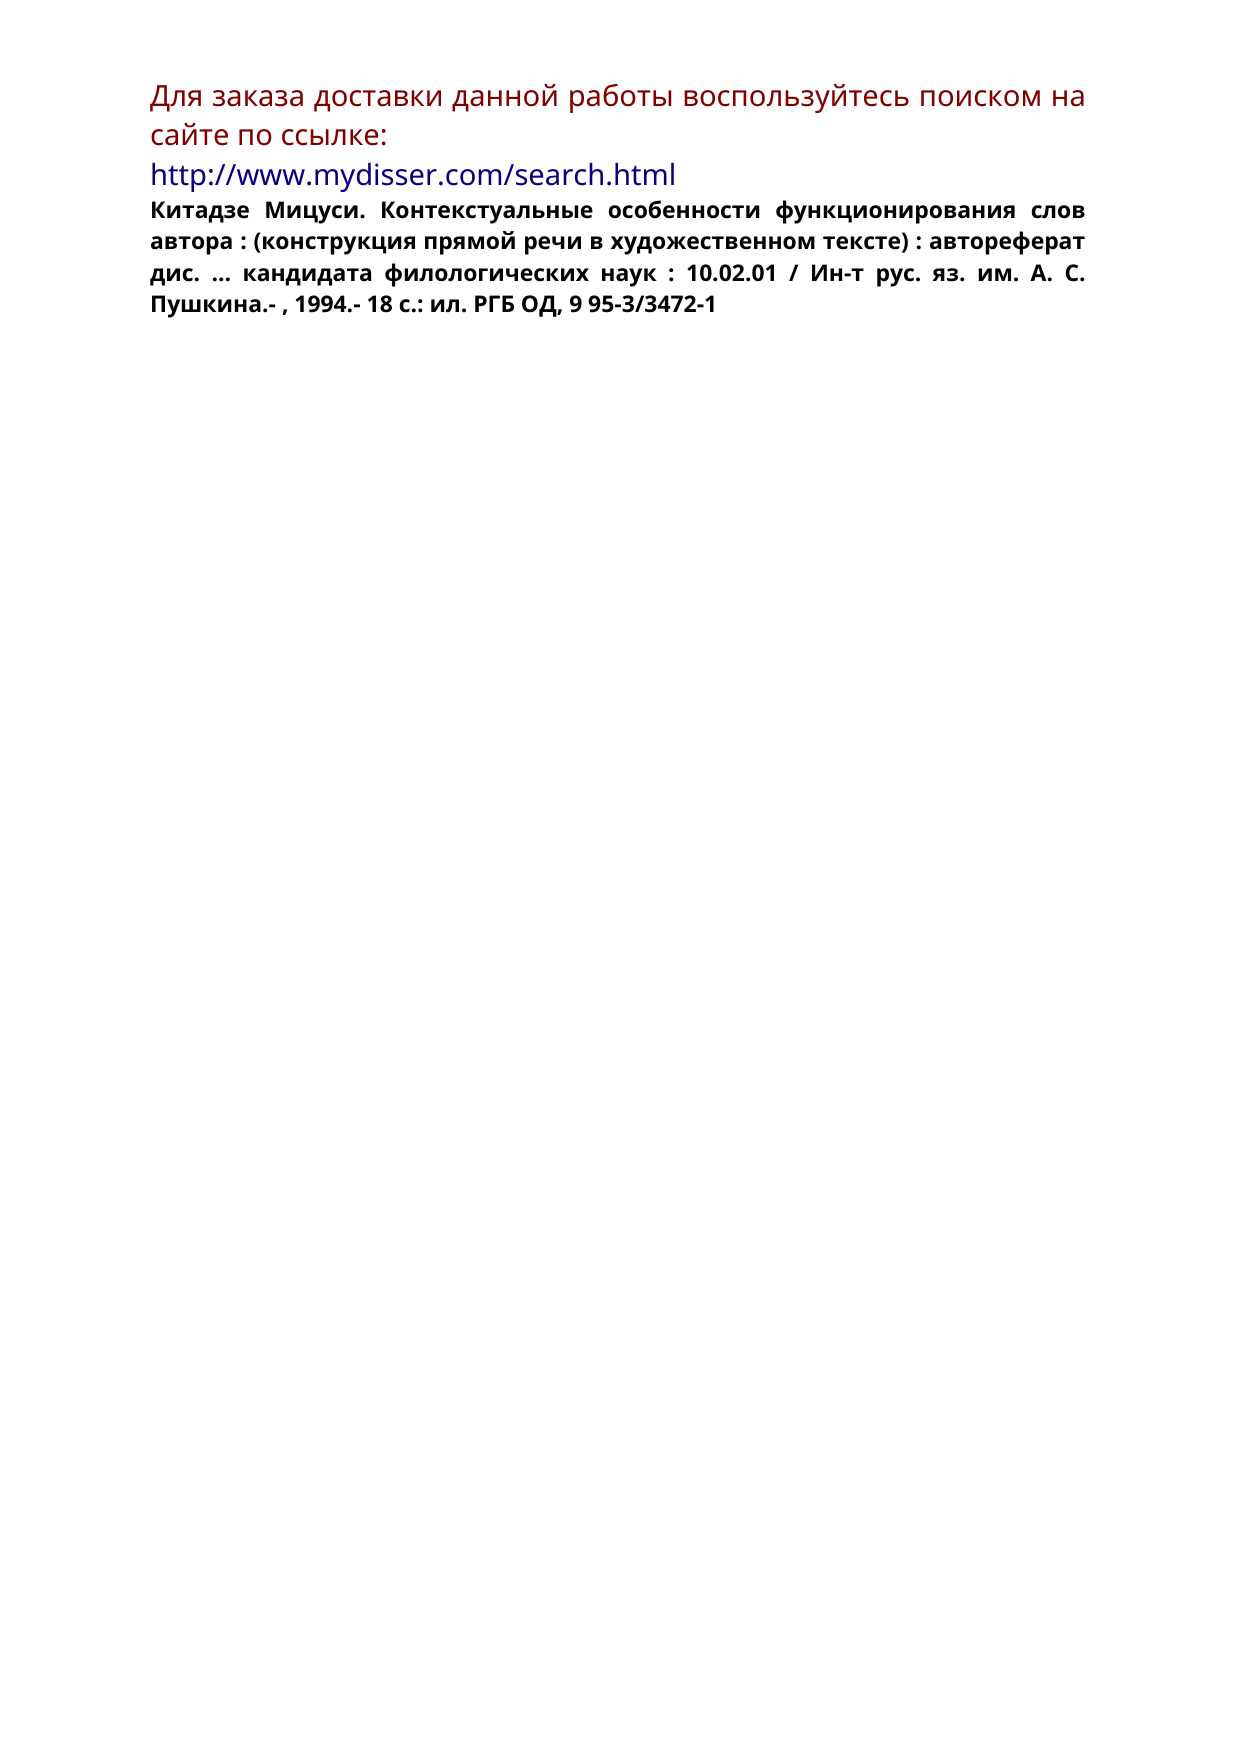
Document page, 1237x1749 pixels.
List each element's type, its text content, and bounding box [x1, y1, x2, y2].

text Китадзе Мицуси. Контекстуальные особенности функционирования слов автора : (конструкция прямой речи в художественном тексте) : автореферат дис. ... кандидата филологических наук : 10.02.01 / Ин-т рус. яз. им. А. С. Пушкина.- , 1994.- 18 с.: ил. РГБ ОД, 9 95-3/3472-1 [150, 194, 1086, 319]
